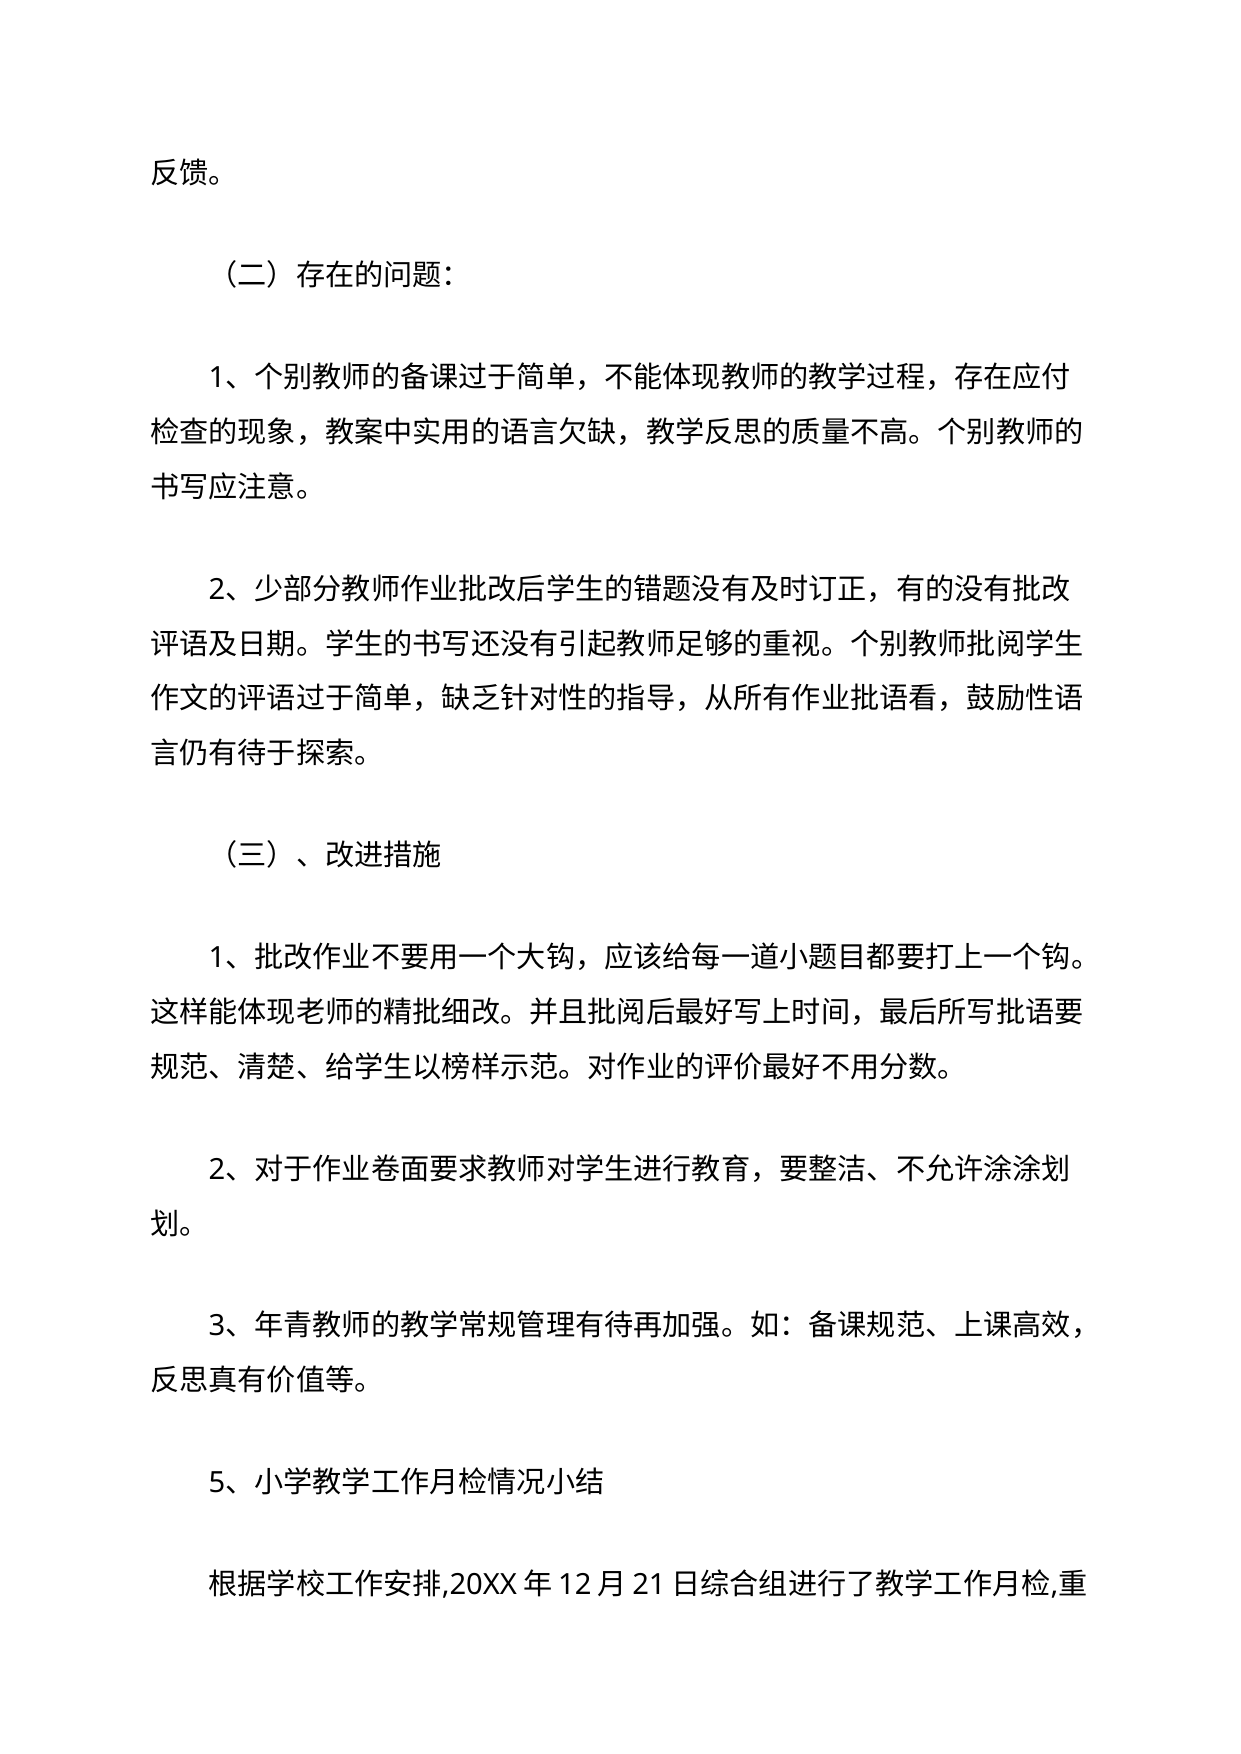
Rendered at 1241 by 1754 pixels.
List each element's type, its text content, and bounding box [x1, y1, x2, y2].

text 3、年青教师的教学常规管理有待再加强。如：备课规范、上课高效，反思真有价值等。 [150, 1302, 1090, 1399]
text 2、少部分教师作业批改后学生的错题没有及时订正，有的没有批改评语及日期。学生的书写还没有引起教师足够的重视。个别教师批阅学生作文的评语过于简单，缺乏针对性的指导，从所有作业批语看，鼓励性语言仍有待于探索。 [150, 565, 1090, 772]
text 1、批改作业不要用一个大钩，应该给每一道小题目都要打上一个钩。这样能体现老师的精批细改。并且批阅后最好写上时间，最后所写批语要规范、清楚、给学生以榜样示范。对作业的评价最好不用分数。 [150, 933, 1090, 1086]
text 1、个别教师的备课过于简单，不能体现教师的教学过程，存在应付检查的现象，教案中实用的语言欠缺，教学反思的质量不高。个别教师的书写应注意。 [150, 353, 1090, 506]
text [150, 1561, 1090, 1603]
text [150, 150, 1090, 192]
text 5、小学教学工作月检情况小结 [150, 1459, 1090, 1501]
text （三）、改进措施 [150, 832, 1090, 874]
text （二）存在的问题： [150, 252, 1090, 294]
text 2、对于作业卷面要求教师对学生进行教育，要整洁、不允许涂涂划划。 [150, 1145, 1090, 1242]
